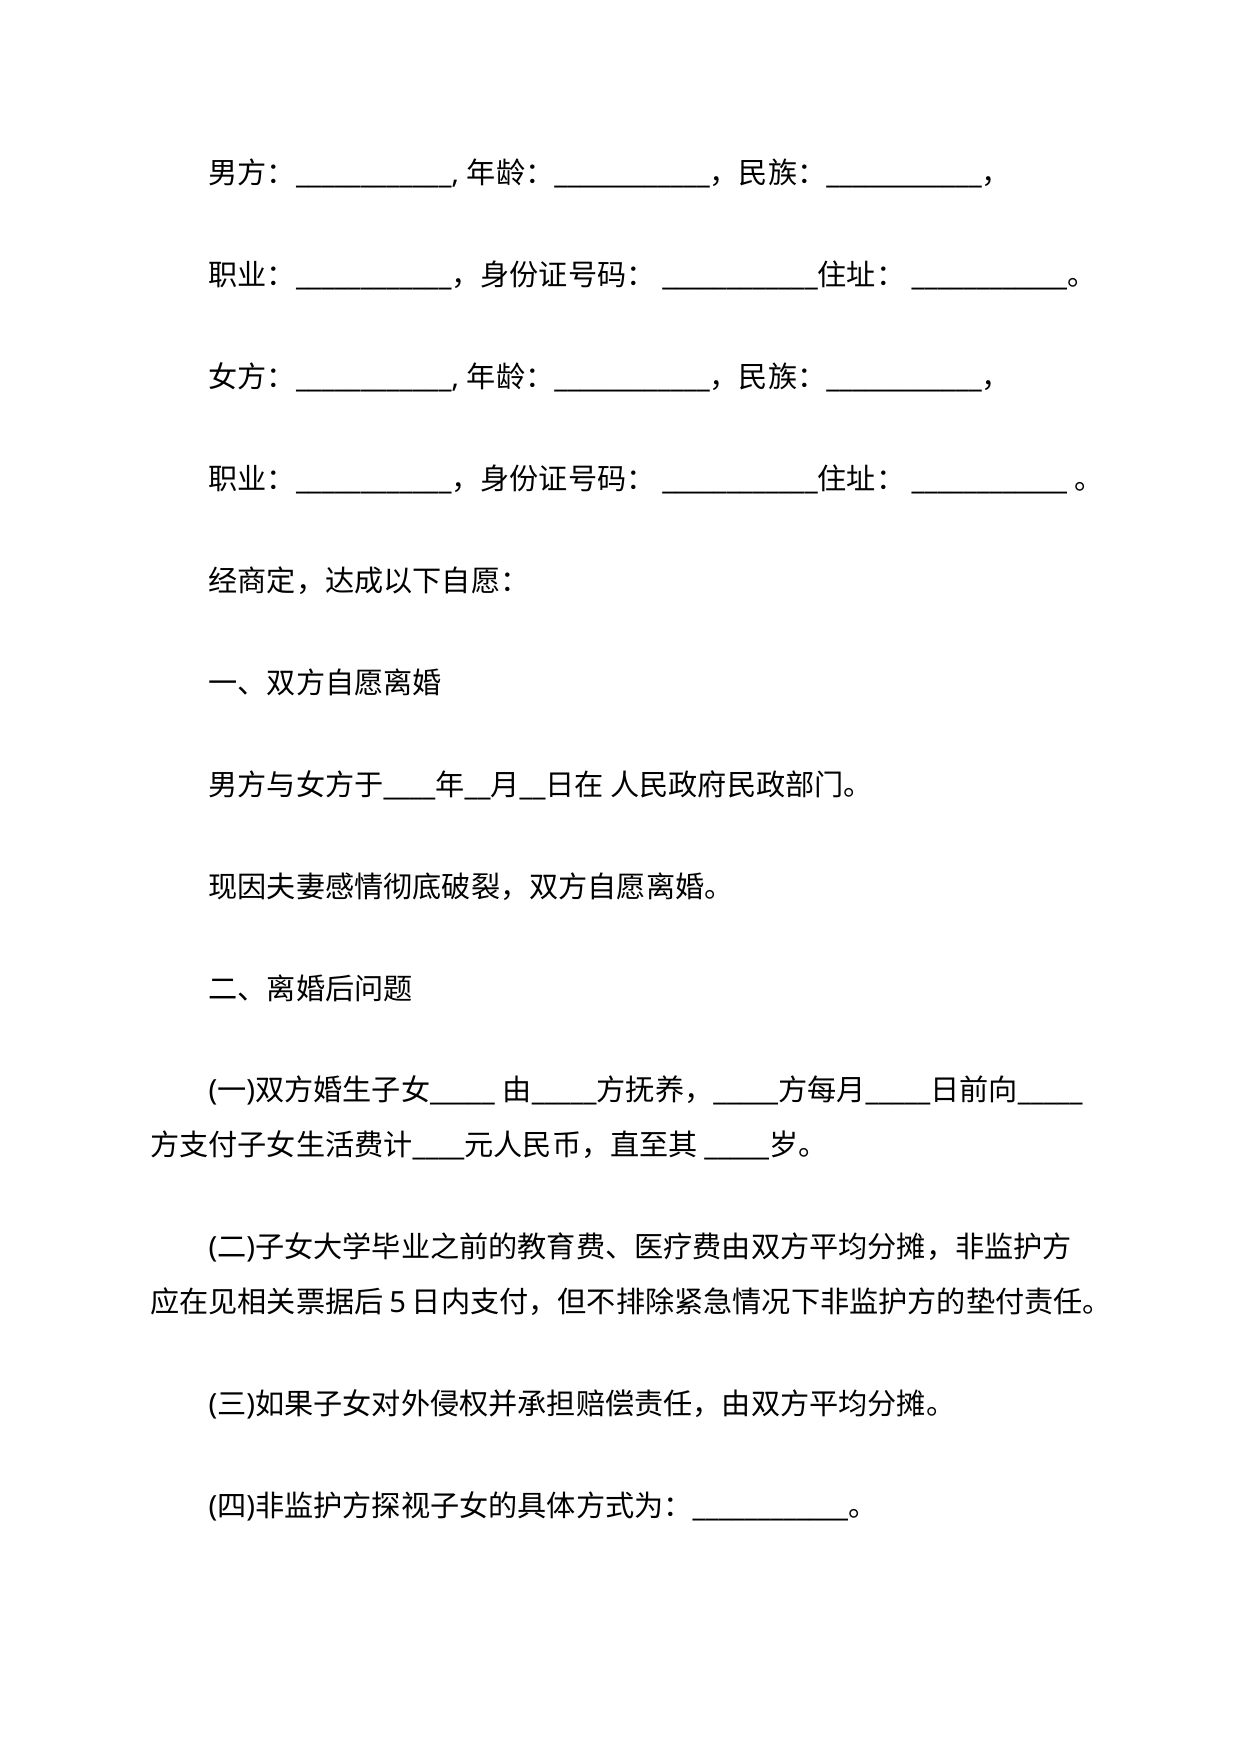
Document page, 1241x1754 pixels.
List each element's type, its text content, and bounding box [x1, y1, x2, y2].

text (一)双方婚生子女_____ 由_____方抚养，_____方每月_____日前向_____方支付子女生活费计____元人民币，直至其 _____岁。 [150, 1067, 1090, 1164]
text 现因夫妻感情彻底破裂，双方自愿离婚。 [150, 863, 1090, 906]
text (四)非监护方探视子女的具体方式为：____________。 [150, 1483, 1090, 1525]
text 男方：____________, 年龄：____________，民族：____________， [150, 150, 1090, 192]
text 职业：____________，身份证号码： ____________住址： ____________。 [150, 252, 1090, 294]
text 男方与女方于____年__月__日在 人民政府民政部门。 [150, 761, 1090, 804]
text 职业：____________，身份证号码： ____________住址： ____________ 。 [150, 456, 1090, 498]
text 经商定，达成以下自愿： [150, 558, 1090, 600]
text (二)子女大学毕业之前的教育费、医疗费由双方平均分摊，非监护方应在见相关票据后5日内支付，但不排除紧急情况下非监护方的垫付责任。 [150, 1224, 1090, 1321]
text (三)如果子女对外侵权并承担赔偿责任，由双方平均分摊。 [150, 1381, 1090, 1423]
text 女方：____________, 年龄：____________，民族：____________， [150, 354, 1090, 396]
text 二、离婚后问题 [150, 965, 1090, 1007]
text 一、双方自愿离婚 [150, 660, 1090, 702]
